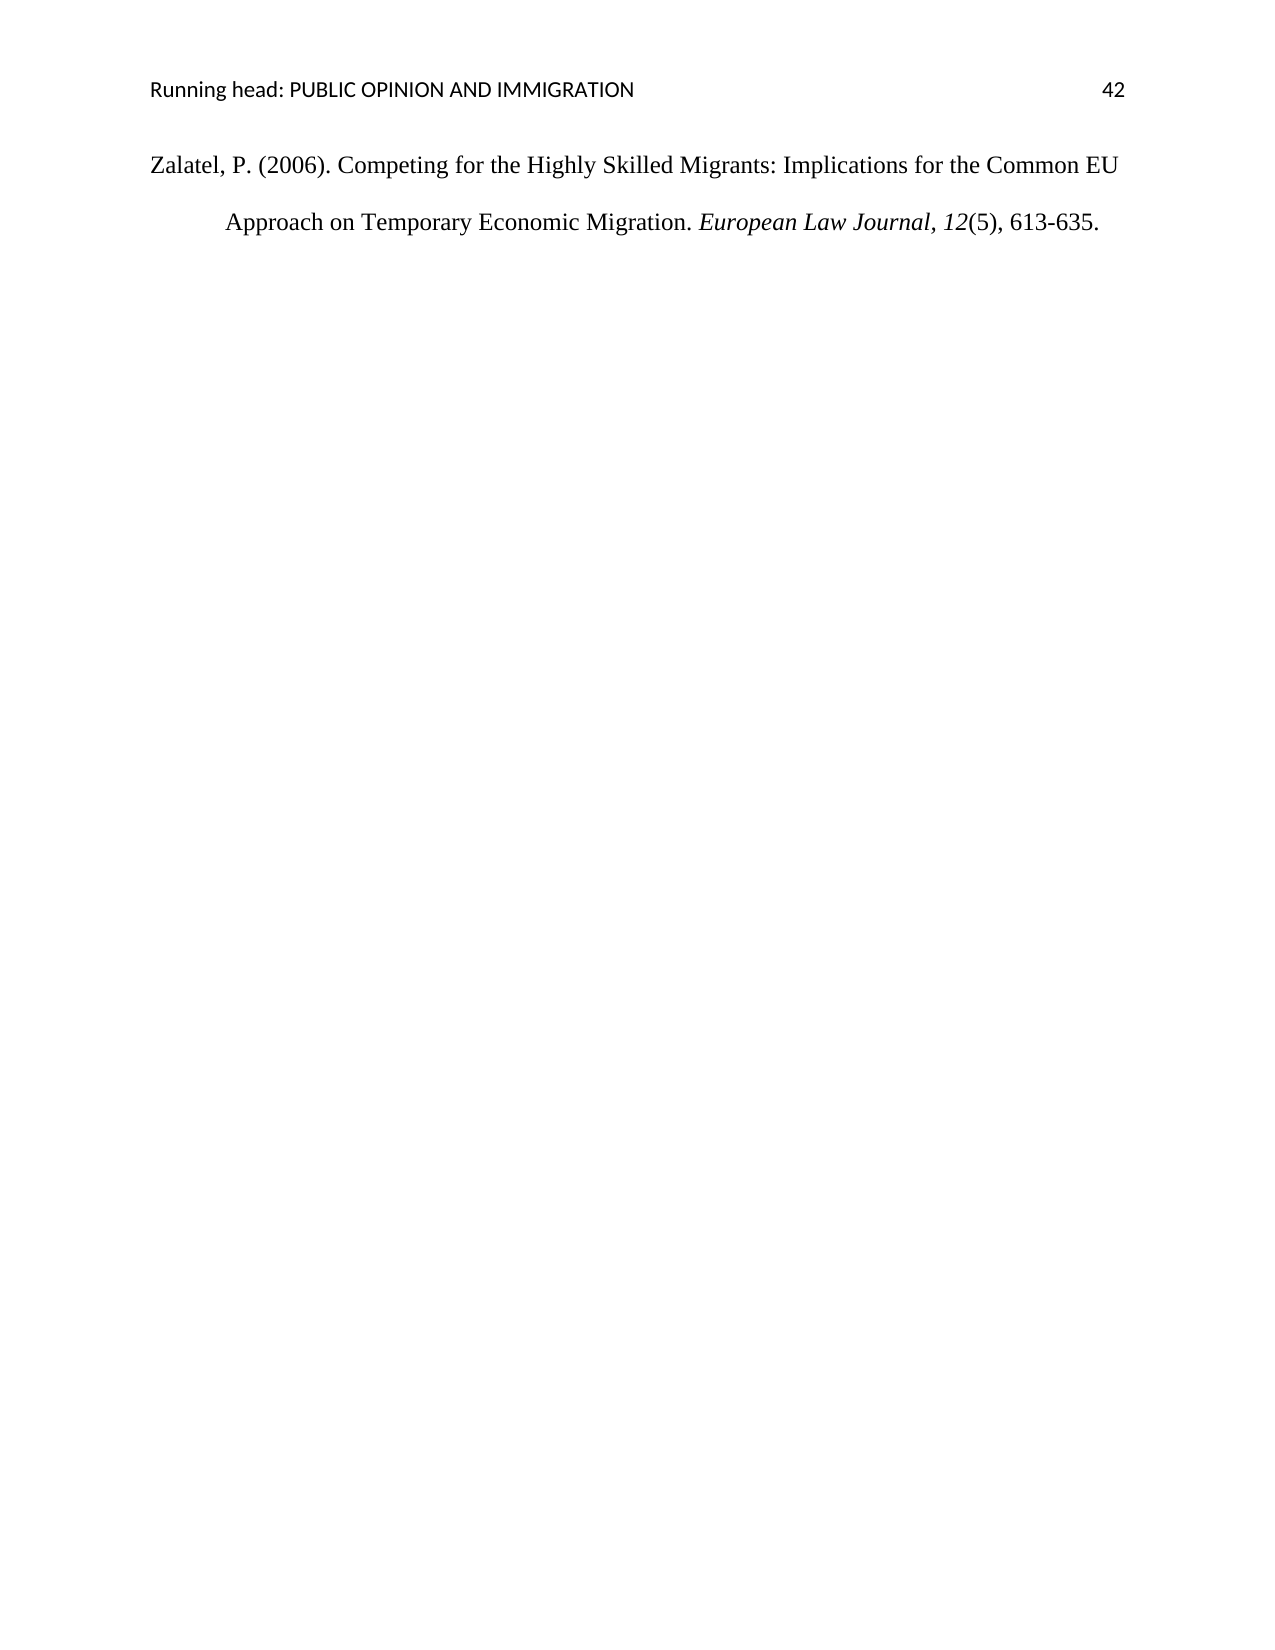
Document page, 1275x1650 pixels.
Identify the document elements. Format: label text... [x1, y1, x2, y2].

text Zalatel, P. (2006). Competing for the Highly Skilled Migrants: Implications for the Common EU Approach on Temporary Economic Migration. European Law Journal, 12(5), 613-635. [150, 150, 1125, 236]
